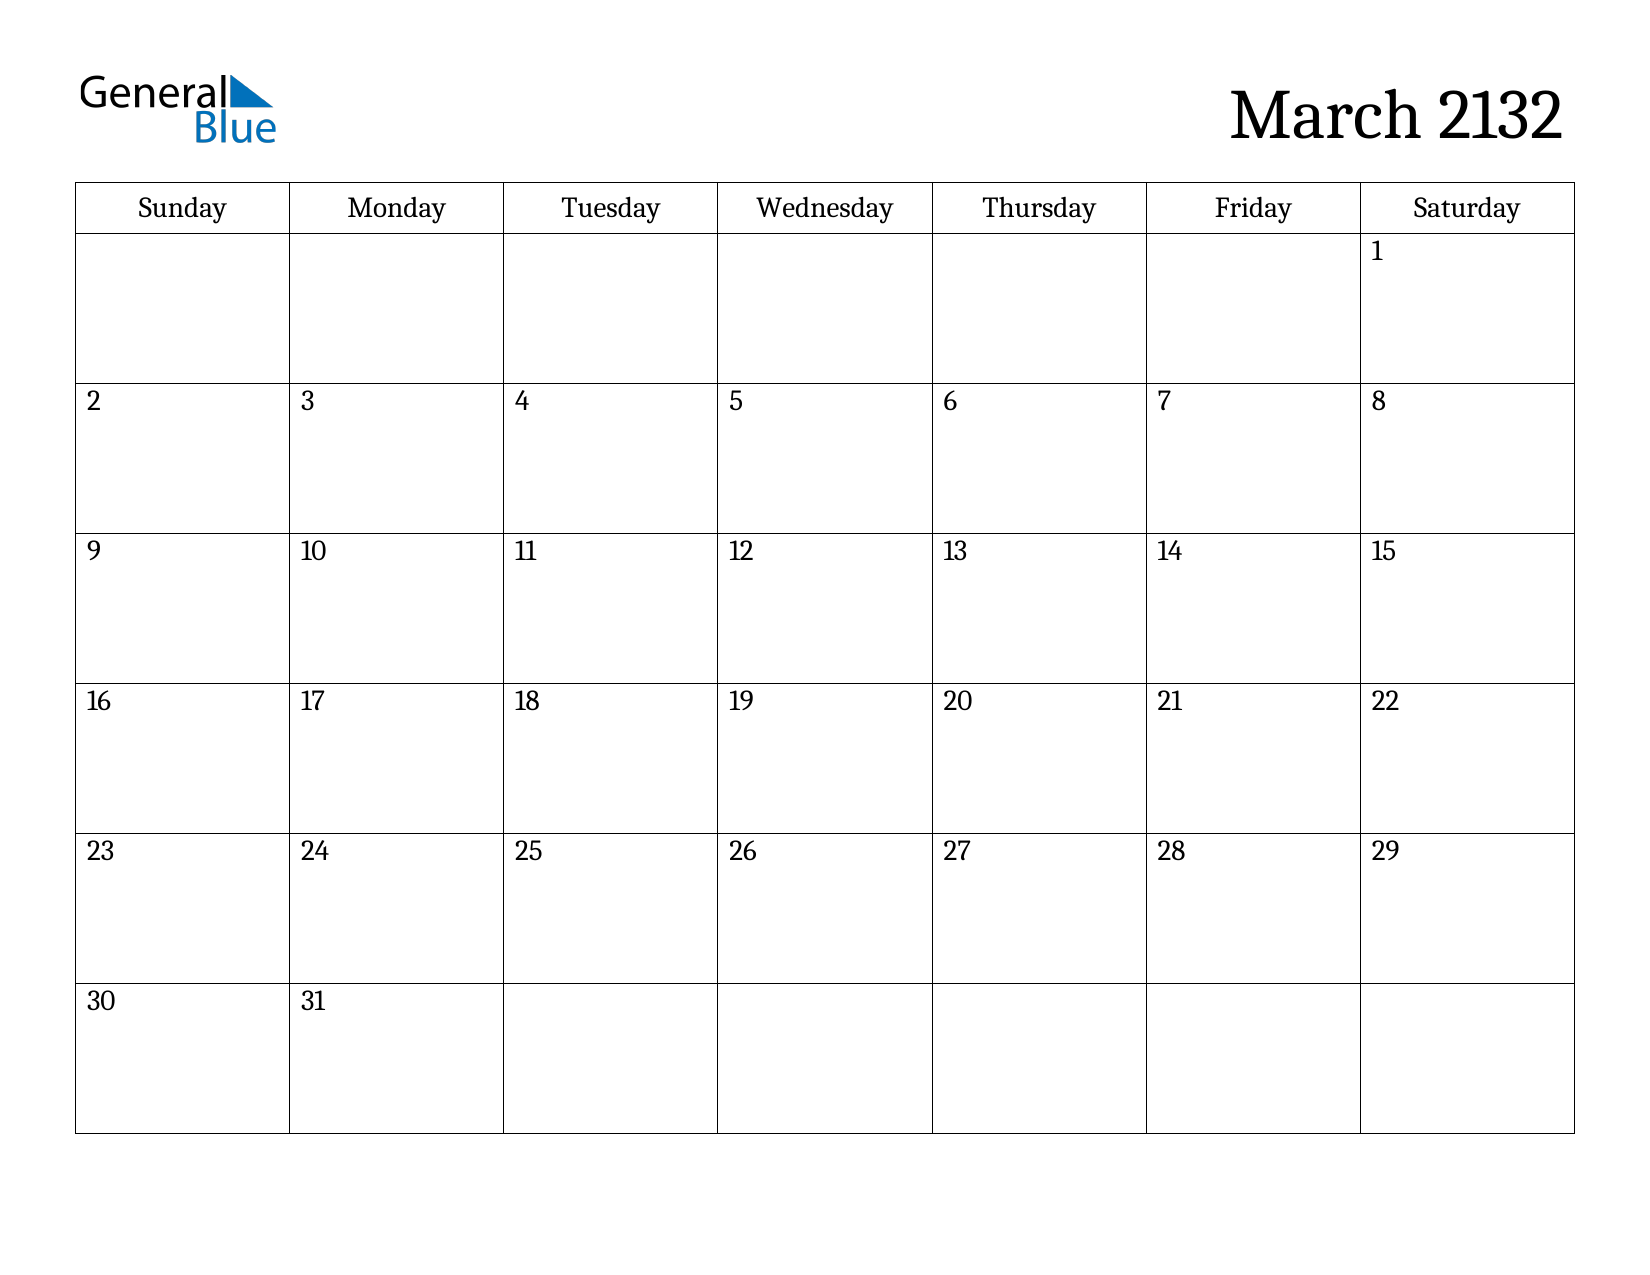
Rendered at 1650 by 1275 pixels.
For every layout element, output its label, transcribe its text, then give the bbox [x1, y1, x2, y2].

table_cell [1361, 567, 1574, 683]
table_cell [504, 234, 717, 267]
table_cell [504, 417, 717, 533]
table_cell [290, 868, 503, 983]
table_cell 23 [76, 834, 289, 867]
table_cell [1147, 984, 1360, 1017]
table_cell [1361, 417, 1574, 533]
table_cell 7 [1147, 384, 1360, 417]
table_cell 13 [933, 534, 1146, 567]
table_cell [718, 234, 932, 267]
table_cell 14 [1147, 534, 1360, 567]
table_cell [76, 567, 289, 683]
table_cell 17 [290, 684, 503, 717]
table_cell [933, 267, 1146, 383]
table_cell 5 [718, 384, 932, 417]
table_cell [718, 1018, 932, 1133]
table_cell [718, 567, 932, 683]
table_cell 18 [504, 684, 717, 717]
table_cell [933, 717, 1146, 833]
table_cell 22 [1361, 684, 1574, 717]
table_cell Sunday [76, 183, 289, 233]
table_cell 11 [504, 534, 717, 567]
table_cell [290, 567, 503, 683]
table_cell [1147, 417, 1360, 533]
table_cell 15 [1361, 534, 1574, 567]
table_cell 10 [290, 534, 503, 567]
table_cell 28 [1147, 834, 1360, 867]
table_cell [290, 417, 503, 533]
table_cell [933, 868, 1146, 983]
table_cell 3 [290, 384, 503, 417]
table_cell 9 [76, 534, 289, 567]
table_cell 26 [718, 834, 932, 867]
table_cell 2 [76, 384, 289, 417]
table_cell [1147, 234, 1360, 267]
table_cell [1147, 267, 1360, 383]
table_cell [718, 717, 932, 833]
table_cell [1361, 868, 1574, 983]
table_cell [504, 984, 717, 1017]
table_cell 19 [718, 684, 932, 717]
table_cell [504, 267, 717, 383]
table_cell [718, 984, 932, 1017]
table_cell [718, 267, 932, 383]
table_cell 1 [1361, 234, 1574, 267]
table_cell [1147, 567, 1360, 683]
table_cell [76, 234, 289, 267]
table_cell [933, 1018, 1146, 1133]
table_cell [76, 717, 289, 833]
table_cell [1361, 267, 1574, 383]
table_cell [1147, 868, 1360, 983]
table_cell 20 [933, 684, 1146, 717]
table_cell [1361, 717, 1574, 833]
table_cell [76, 1018, 289, 1133]
table_header [76, 75, 503, 182]
table_cell 25 [504, 834, 717, 867]
table_cell 30 [76, 984, 289, 1017]
table_cell 12 [718, 534, 932, 567]
table_cell 31 [290, 984, 503, 1017]
table_cell [1361, 984, 1574, 1017]
table_cell [718, 417, 932, 533]
table_cell [1361, 1018, 1574, 1133]
table_cell 27 [933, 834, 1146, 867]
table_cell [933, 567, 1146, 683]
table_cell [1147, 1018, 1360, 1133]
table_cell [933, 417, 1146, 533]
table_cell Wednesday [718, 183, 932, 233]
table_cell [76, 267, 289, 383]
table_cell [933, 234, 1146, 267]
table_cell 8 [1361, 384, 1574, 417]
table_cell [290, 234, 503, 267]
picture [80, 75, 276, 143]
table_cell [504, 1018, 717, 1133]
table_cell 24 [290, 834, 503, 867]
table_cell Saturday [1361, 183, 1574, 233]
table_cell [504, 567, 717, 683]
table_cell [504, 868, 717, 983]
table_cell [76, 868, 289, 983]
table_cell [718, 868, 932, 983]
table_cell Thursday [933, 183, 1146, 233]
table_cell [504, 717, 717, 833]
table_cell [76, 417, 289, 533]
table_cell [1147, 717, 1360, 833]
table_cell Friday [1147, 183, 1360, 233]
table_cell 29 [1361, 834, 1574, 867]
table_cell 21 [1147, 684, 1360, 717]
table_cell 6 [933, 384, 1146, 417]
table_header March 2132 [504, 75, 1574, 182]
table_cell [290, 717, 503, 833]
table_cell [933, 984, 1146, 1017]
table_cell [290, 1018, 503, 1133]
table_cell Tuesday [504, 183, 717, 233]
table_cell 4 [504, 384, 717, 417]
table_cell Monday [290, 183, 503, 233]
table_cell [290, 267, 503, 383]
table_cell 16 [76, 684, 289, 717]
